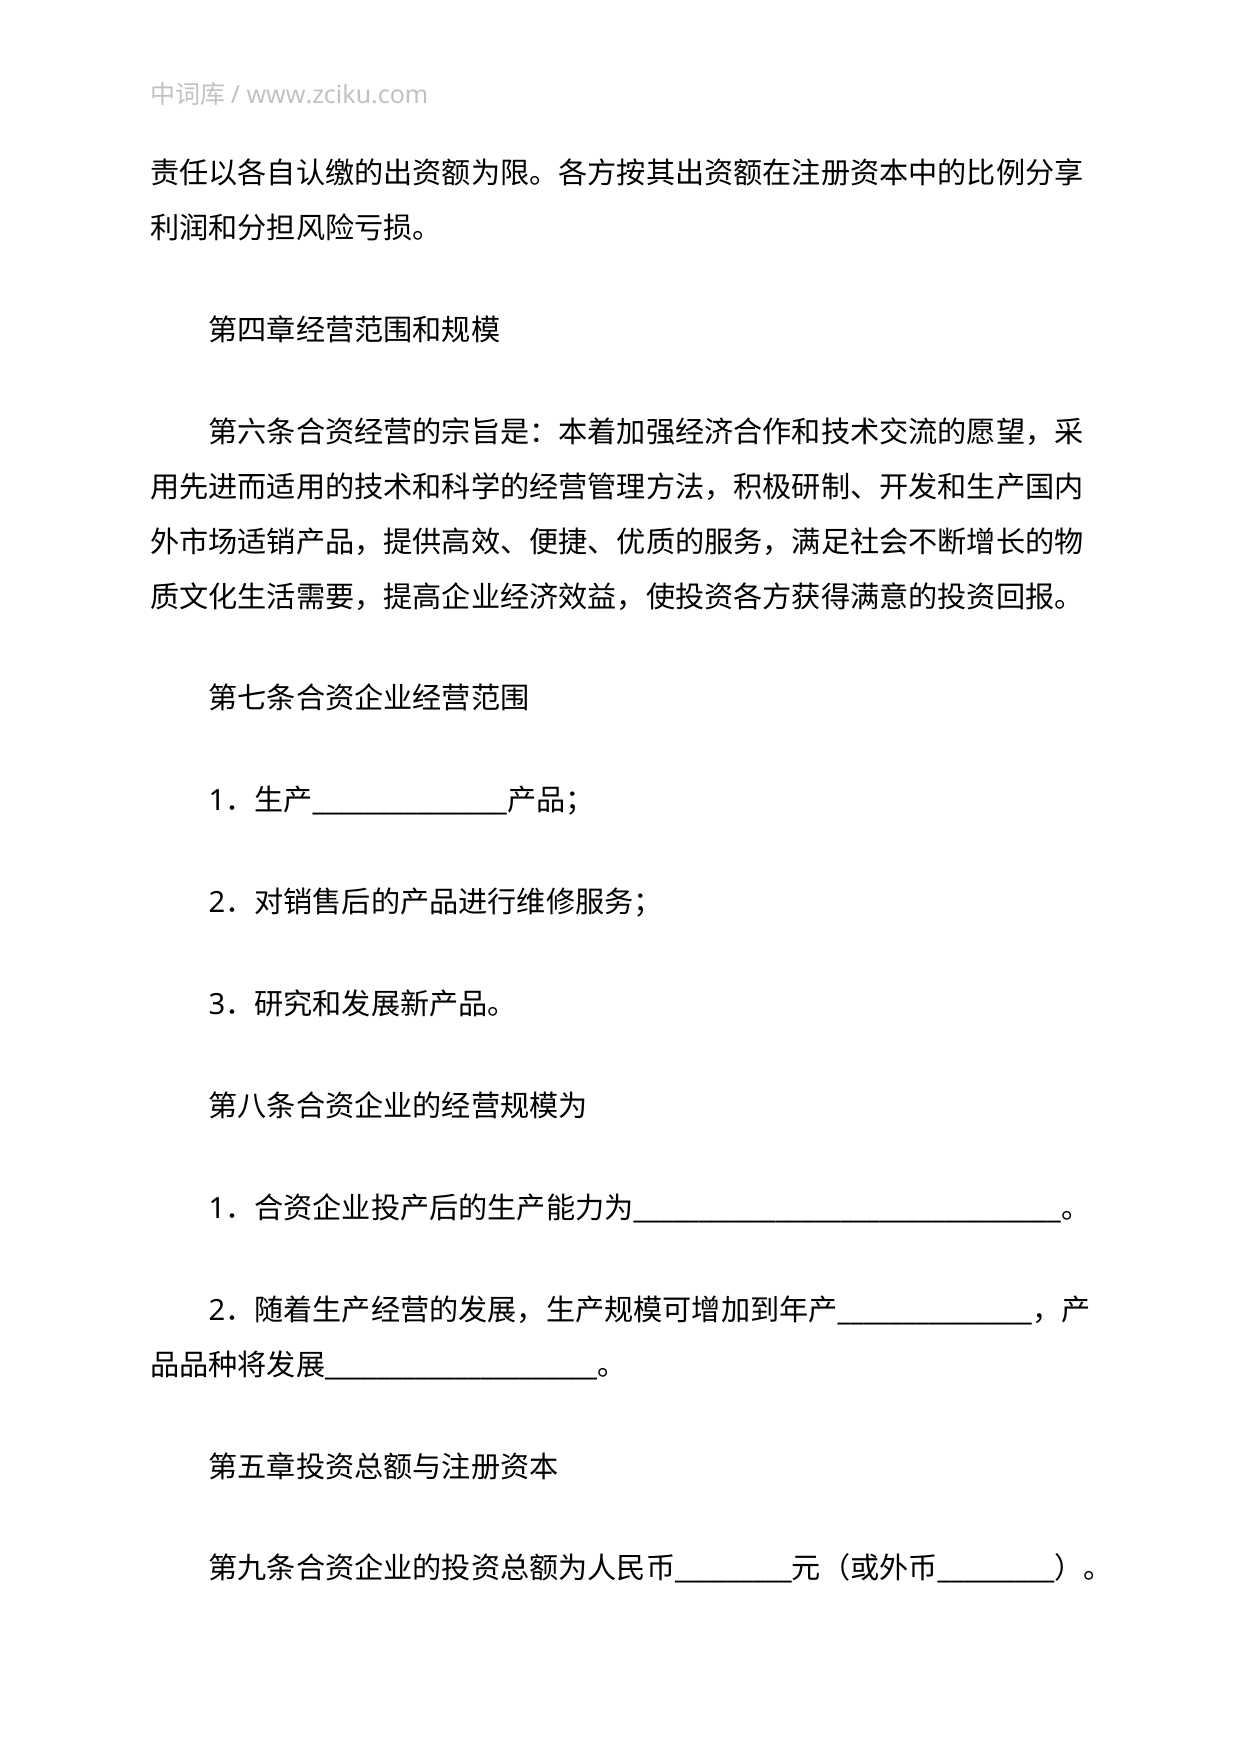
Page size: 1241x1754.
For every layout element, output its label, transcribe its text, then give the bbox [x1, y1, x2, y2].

text 第九条合资企业的投资总额为人民币_________元（或外币_________）。 [150, 1545, 1090, 1587]
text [150, 150, 1090, 247]
text 第八条合资企业的经营规模为 [150, 1083, 1090, 1125]
text 2．对销售后的产品进行维修服务； [150, 879, 1090, 921]
text 第七条合资企业经营范围 [150, 675, 1090, 717]
text 2．随着生产经营的发展，生产规模可增加到年产_______________，产品品种将发展_____________________。 [150, 1286, 1090, 1384]
text 第四章经营范围和规模 [150, 307, 1090, 349]
text 第五章投资总额与注册资本 [150, 1443, 1090, 1486]
text 第六条合资经营的宗旨是：本着加强经济合作和技术交流的愿望，采用先进而适用的技术和科学的经营管理方法，积极研制、开发和生产国内外市场适销产品，提供高效、便捷、优质的服务，满足社会不断增长的物质文化生活需要，提高企业经济效益，使投资各方获得满意的投资回报。 [150, 408, 1090, 615]
text 3．研究和发展新产品。 [150, 981, 1090, 1023]
text 1．合资企业投产后的生产能力为_________________________________。 [150, 1184, 1090, 1227]
text 1．生产_______________产品； [150, 777, 1090, 819]
